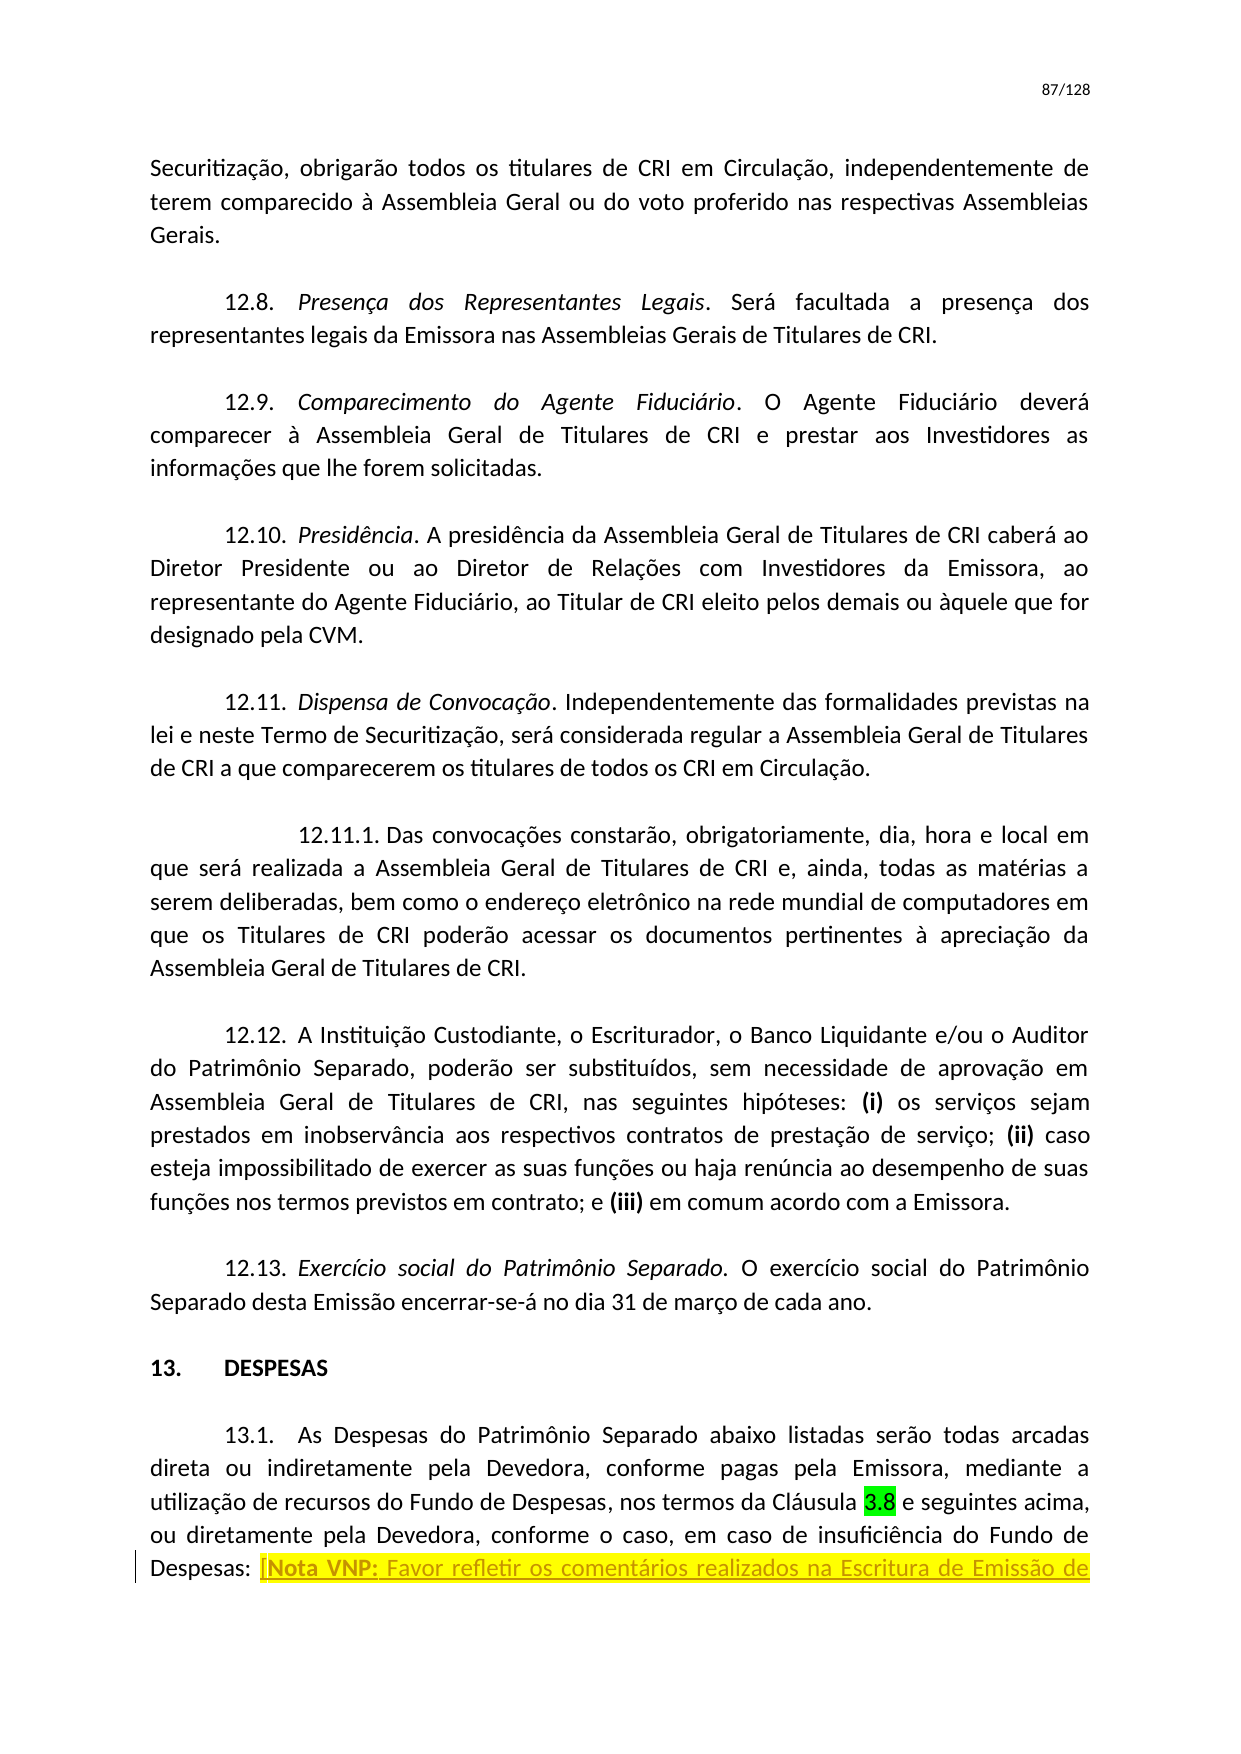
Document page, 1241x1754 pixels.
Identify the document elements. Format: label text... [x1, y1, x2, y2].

list Exercício social do Patrimônio Separado. O exercício social do Patrimônio Separado desta Emissão encerrar-se-á no dia 31 de março de cada ano. [150, 1250, 1090, 1317]
list A Instituição Custodiante, o Escriturador, o Banco Liquidante e/ou o Auditor do Patrimônio Separado, poderão ser substituídos, sem necessidade de aprovação em Assembleia Geral de Titulares de CRI, nas seguintes hipóteses: (i) os serviços sejam prestados em inobservância aos respectivos contratos de prestação de serviço; (ii) caso esteja impossibilitado de exercer as suas funções ou haja renúncia ao desempenho de suas funções nos termos previstos em contrato; e (iii) em comum acordo com a Emissora. [150, 1017, 1090, 1217]
list DESPESAS [150, 1350, 1090, 1383]
list Presença dos Representantes Legais. Será facultada a presença dos representantes legais da Emissora nas Assembleias Gerais de Titulares de CRI. [150, 283, 1090, 350]
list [150, 150, 1090, 250]
list Comparecimento do Agente Fiduciário. O Agente Fiduciário deverá comparecer à Assembleia Geral de Titulares de CRI e prestar aos Investidores as informações que lhe forem solicitadas. [150, 383, 1090, 483]
list Presidência. A presidência da Assembleia Geral de Titulares de CRI caberá ao Diretor Presidente ou ao Diretor de Relações com Investidores da Emissora, ao representante do Agente Fiduciário, ao Titular de CRI eleito pelos demais ou àquele que for designado pela CVM. [150, 517, 1090, 650]
list Das convocações constarão, obrigatoriamente, dia, hora e local em que será realizada a Assembleia Geral de Titulares de CRI e, ainda, todas as matérias a serem deliberadas, bem como o endereço eletrônico na rede mundial de computadores em que os Titulares de CRI poderão acessar os documentos pertinentes à apreciação da Assembleia Geral de Titulares de CRI. [150, 817, 1090, 983]
list Dispensa de Convocação. Independentemente das formalidades previstas na lei e neste Termo de Securitização, será considerada regular a Assembleia Geral de Titulares de CRI a que comparecerem os titulares de todos os CRI em Circulação. [150, 683, 1090, 783]
